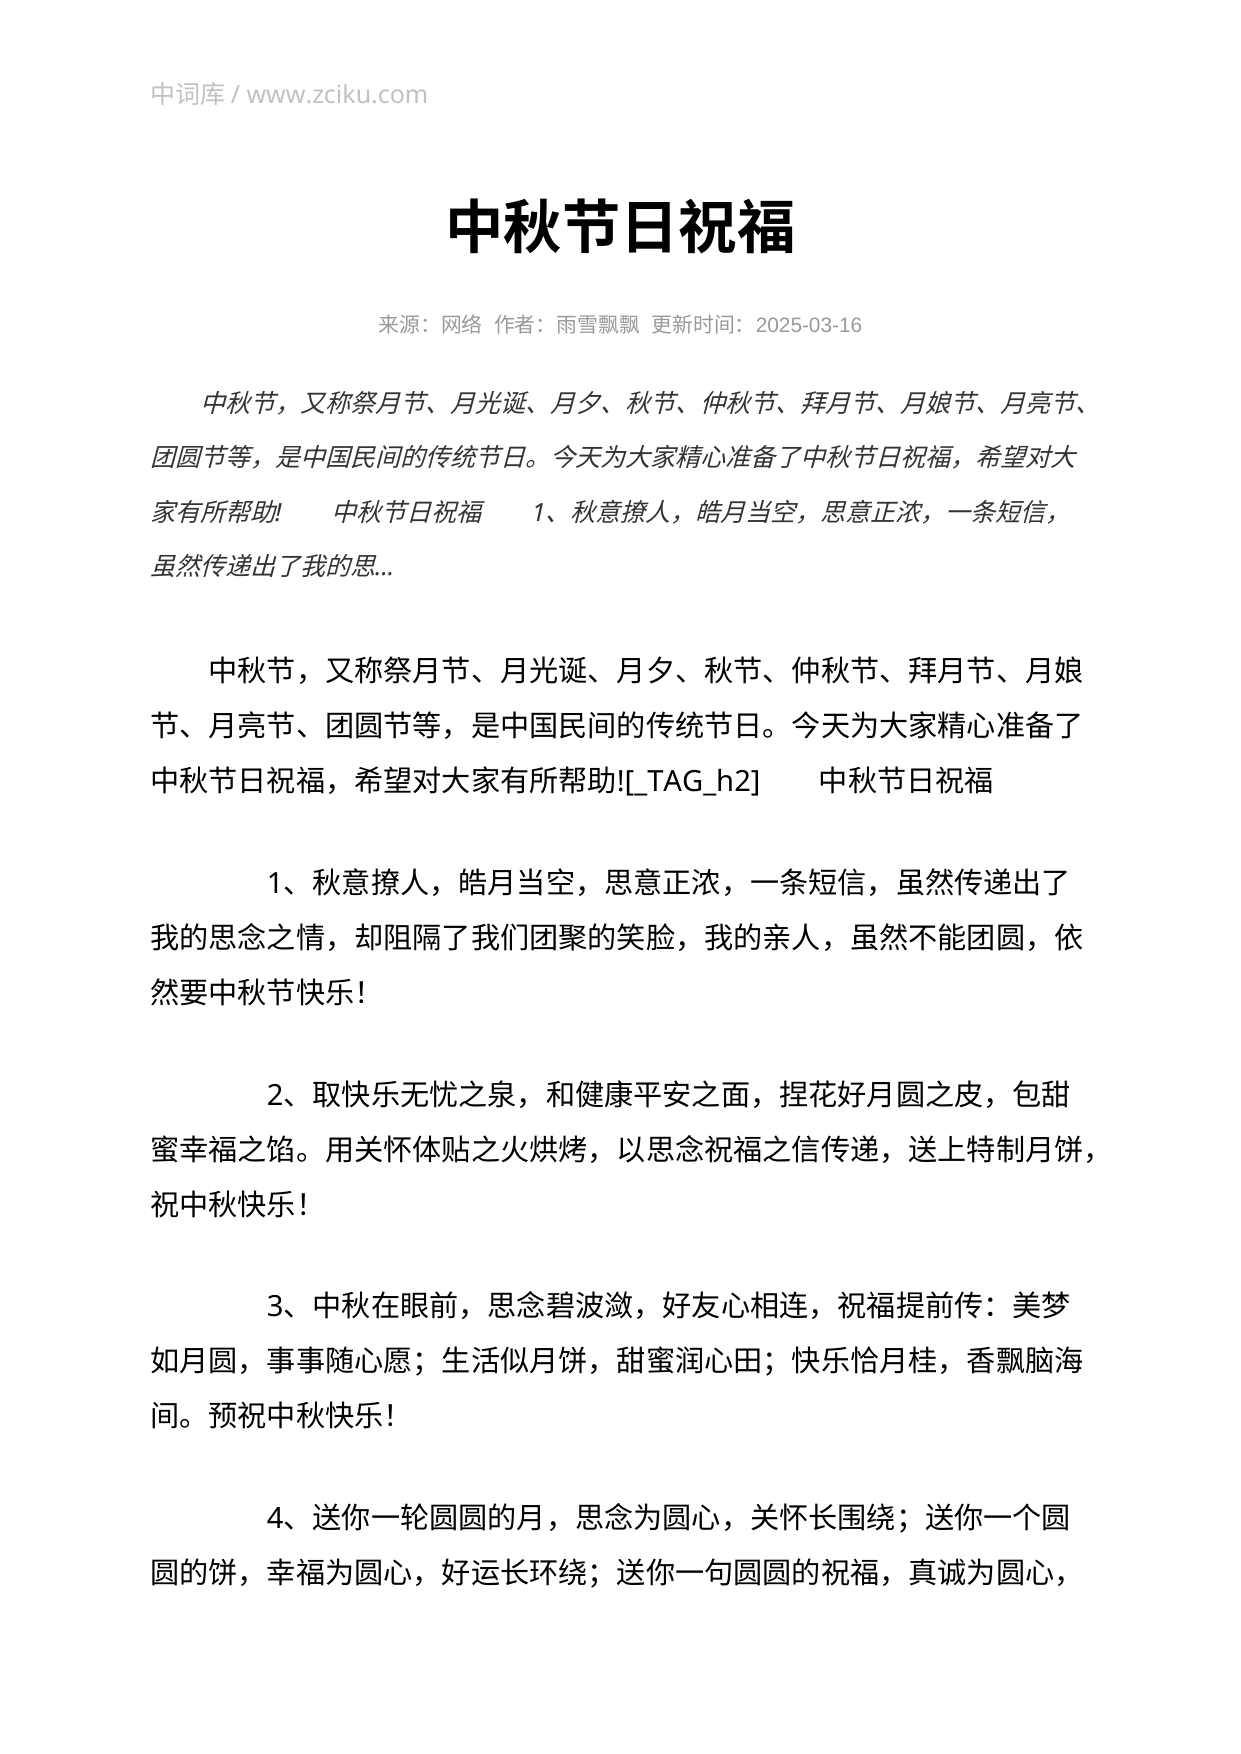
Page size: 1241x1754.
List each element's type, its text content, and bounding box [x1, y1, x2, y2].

text 1、秋意撩人，皓月当空，思意正浓，一条短信，虽然传递出了我的思念之情，却阻隔了我们团聚的笑脸，我的亲人，虽然不能团圆，依然要中秋节快乐！ [150, 859, 1090, 1012]
text 中秋节，又称祭月节、月光诞、月夕、秋节、仲秋节、拜月节、月娘节、月亮节、团圆节等，是中国民间的传统节日。今天为大家精心准备了中秋节日祝福，希望对大家有所帮助![_TAG_h2] 中秋节日祝福 [150, 648, 1090, 800]
subtitle 中秋节日祝福 [150, 181, 1090, 266]
text 3、中秋在眼前，思念碧波潋，好友心相连，祝福提前传：美梦如月圆，事事随心愿；生活似月饼，甜蜜润心田；快乐恰月桂，香飘脑海间。预祝中秋快乐！ [150, 1283, 1090, 1435]
text 中秋节，又称祭月节、月光诞、月夕、秋节、仲秋节、拜月节、月娘节、月亮节、团圆节等，是中国民间的传统节日。今天为大家精心准备了中秋节日祝福，希望对大家有所帮助! 中秋节日祝福 1、秋意撩人，皓月当空，思意正浓，一条短信，虽然传递出了我的思... [150, 383, 1090, 583]
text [150, 1494, 1090, 1592]
text 2、取快乐无忧之泉，和健康平安之面，捏花好月圆之皮，包甜蜜幸福之馅。用关怀体贴之火烘烤，以思念祝福之信传递，送上特制月饼，祝中秋快乐！ [150, 1071, 1090, 1223]
text 来源：网络 作者：雨雪飘飘 更新时间：2025-03-16 [150, 313, 1090, 337]
